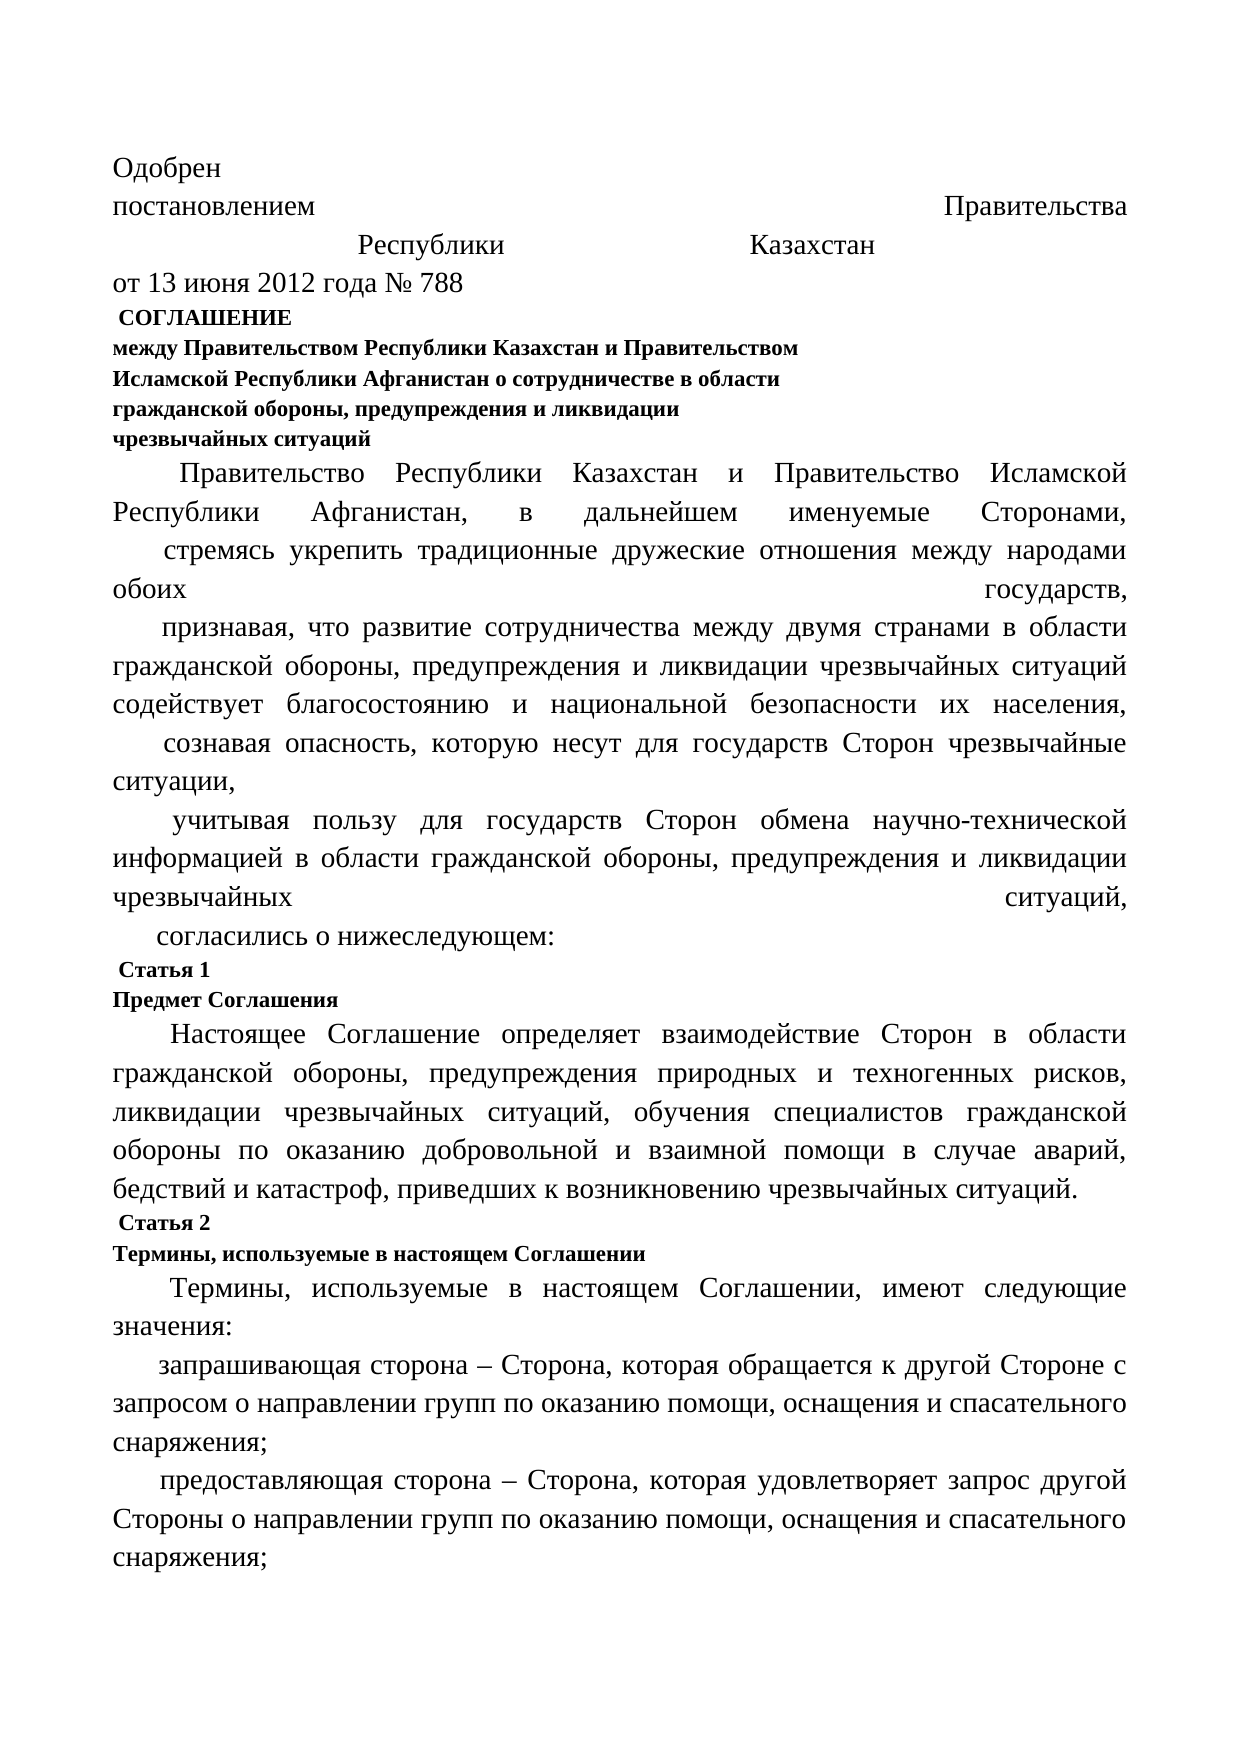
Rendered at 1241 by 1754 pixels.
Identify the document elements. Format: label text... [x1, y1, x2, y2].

text Одобрен постановлением Правительства Республики Казахстан от 13 июня 2012 года № 788 [112, 150, 1128, 299]
text Настоящее Соглашение определяет взаимодействие Сторон в области гражданской обороны, предупреждения природных и техногенных рисков, ликвидации чрезвычайных ситуаций, обучения специалистов гражданской обороны по оказанию добровольной и взаимной помощи в случае аварий, бедствий и катастроф, приведших к возникновению чрезвычайных ситуаций. [112, 1017, 1128, 1204]
text Статья 1 Предмет Соглашения [112, 956, 1128, 1013]
text СОГЛАШЕНИЕ между Правительством Республики Казахстан и Правительством Исламской Республики Афганистан о сотрудничестве в области гражданской обороны, предупреждения и ликвидации чрезвычайных ситуаций [112, 304, 1128, 451]
text Статья 2 Термины, используемые в настоящем Соглашении [112, 1209, 1128, 1266]
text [112, 1270, 1128, 1573]
text Правительство Республики Казахстан и Правительство Исламской Республики Афганистан, в дальнейшем именуемые Сторонами, стремясь укрепить традиционные дружеские отношения между народами обоих государств, признавая, что развитие сотрудничества между двумя странами в области гражданской обороны, предупреждения и ликвидации чрезвычайных ситуаций содействует благосостоянию и национальной безопасности их населения, сознавая опасность, которую несут для государств Сторон чрезвычайные ситуации, учитывая пользу для государств Сторон обмена научно-технической информацией в области гражданской обороны, предупреждения и ликвидации чрезвычайных ситуаций, согласились о нижеследующем: [112, 455, 1128, 951]
